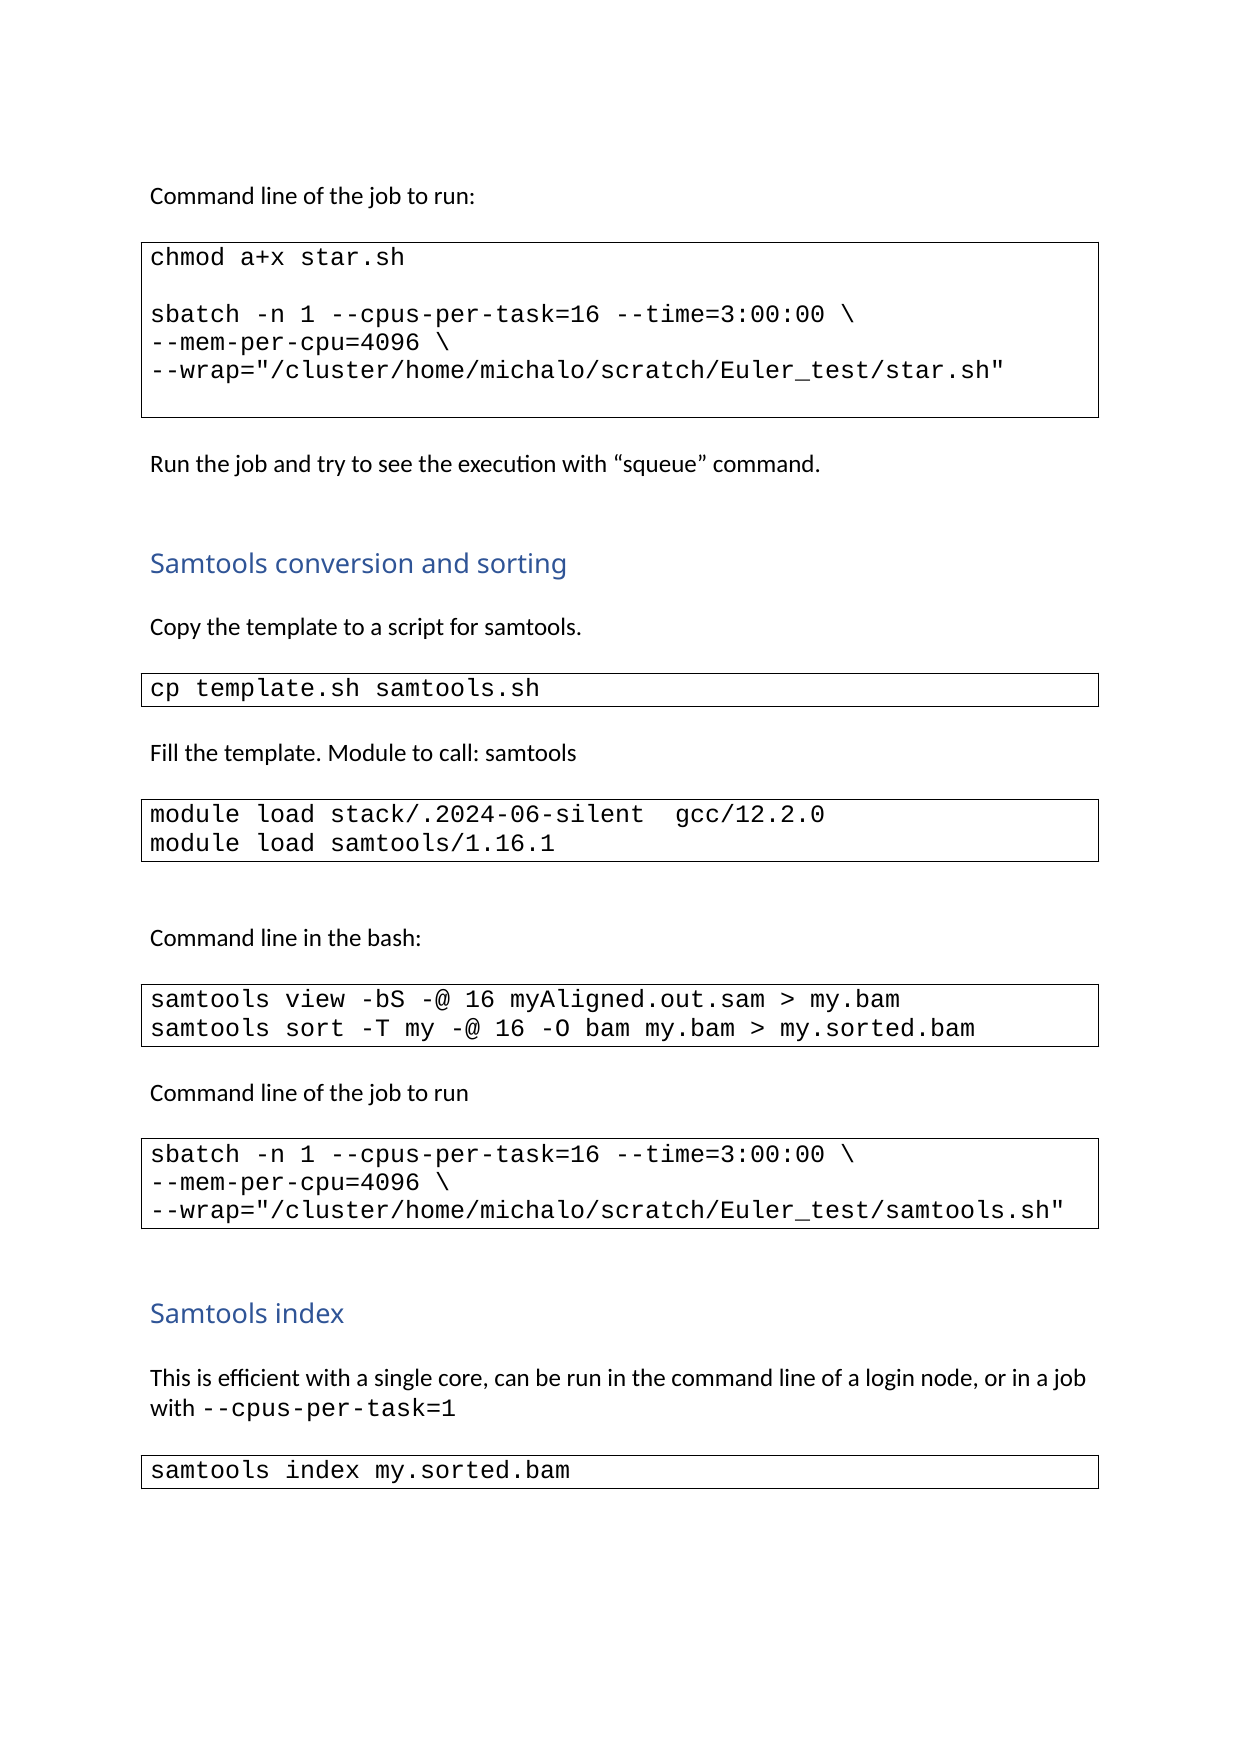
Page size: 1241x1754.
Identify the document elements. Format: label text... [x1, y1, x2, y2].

text This is efficient with a single core, can be run in the command line of a login node, or in a job with --cpus-per-task=1 [150, 1362, 1090, 1424]
text samtools sort -T my -@ 16 -O bam my.bam > my.sorted.bam [142, 1012, 1098, 1046]
text module load samtools/1.16.1 [142, 827, 1098, 861]
text cp template.sh samtools.sh [142, 674, 1098, 706]
text Command line in the bash: [150, 923, 1090, 953]
text chmod a+x star.sh [142, 243, 1098, 273]
text Command line of the job to run [150, 1077, 1090, 1108]
text Fill the template. Module to call: samtools [150, 738, 1090, 768]
text sbatch -n 1 --cpus-per-task=16 --time=3:00:00 \ [150, 301, 1090, 330]
text --mem-per-cpu=4096 \ [150, 330, 1090, 358]
text --wrap="/cluster/home/michalo/scratch/Euler_test/star.sh" [150, 358, 1090, 386]
text Run the job and try to see the execution with “squeue” command. [150, 448, 1090, 479]
text Command line of the job to run: [150, 181, 1090, 211]
subtitle Samtools index [150, 1294, 1090, 1331]
text --mem-per-cpu=4096 \ [150, 1169, 1090, 1195]
text sbatch -n 1 --cpus-per-task=16 --time=3:00:00 \ [142, 1139, 1098, 1169]
text --wrap="/cluster/home/michalo/scratch/Euler_test/samtools.sh" [142, 1195, 1098, 1228]
text module load stack/.2024-06-silent gcc/12.2.0 [142, 800, 1098, 827]
text samtools index my.sorted.bam [142, 1456, 1098, 1488]
text Copy the template to a script for samtools. [150, 611, 1090, 642]
text samtools view -bS -@ 16 myAligned.out.sam > my.bam [142, 985, 1098, 1012]
subtitle Samtools conversion and sorting [150, 544, 1090, 581]
